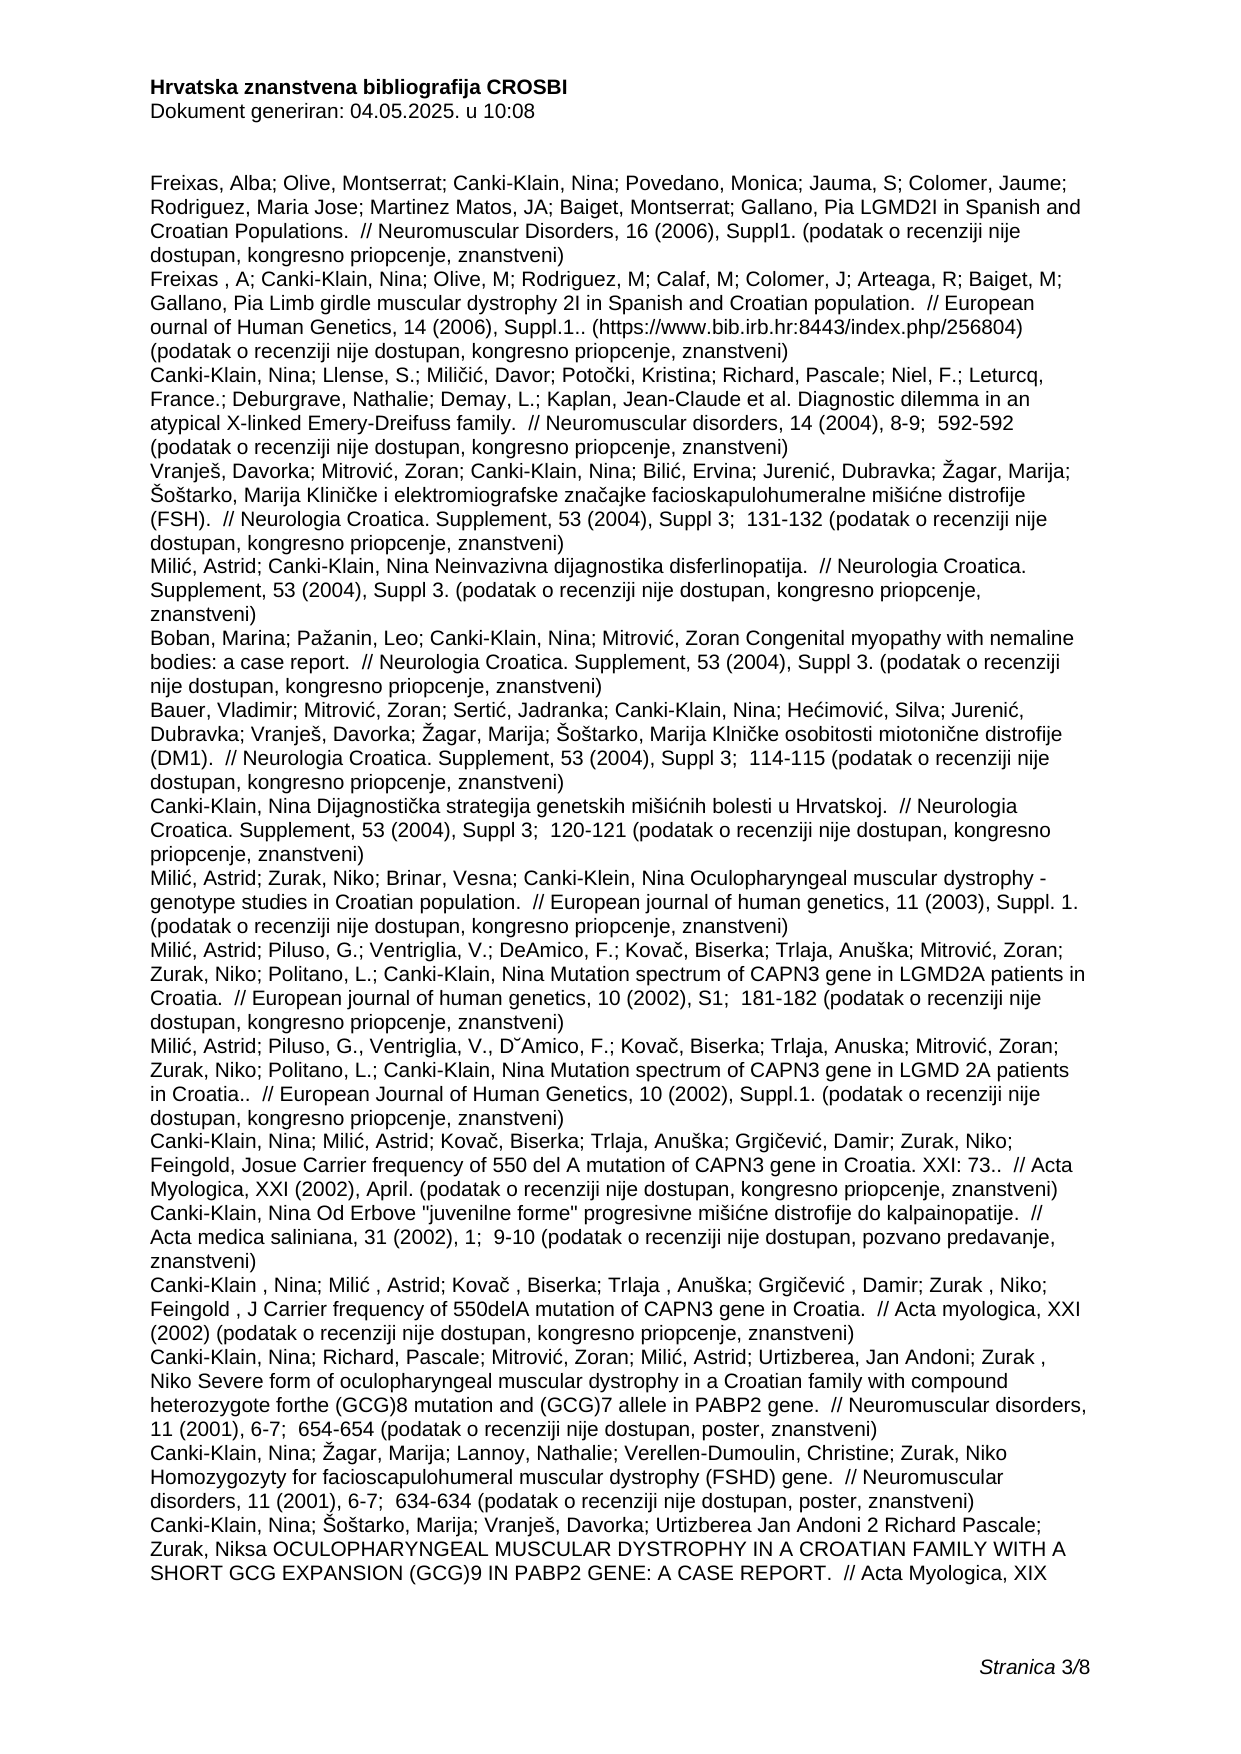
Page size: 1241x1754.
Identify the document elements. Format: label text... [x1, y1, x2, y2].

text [150, 1513, 1090, 1584]
text Canki-Klain, Nina; Llense, S.; Miličić, Davor; Potočki, Kristina; Richard, Pascale; Niel, F.; Leturcq, France.; Deburgrave, Nathalie; Demay, L.; Kaplan, Jean-Claude et al. [150, 363, 1090, 458]
text Freixas , A; Canki-Klain, Nina; Olive, M; Rodriguez, M; Calaf, M; Colomer, J; Arteaga, R; Baiget, M; Gallano, Pia [150, 267, 1090, 363]
text Canki-Klain, Nina; Žagar, Marija; Lannoy, Nathalie; Verellen-Dumoulin, Christine; Zurak, Niko [150, 1441, 1090, 1513]
text Bauer, Vladimir; Mitrović, Zoran; Sertić, Jadranka; Canki-Klain, Nina; Hećimović, Silva; Jurenić, Dubravka; Vranješ, Davorka; Žagar, Marija; Šoštarko, Marija [150, 698, 1090, 794]
text Canki-Klain, Nina; Milić, Astrid; Kovač, Biserka; Trlaja, Anuška; Grgičević, Damir; Zurak, Niko; Feingold, Josue [150, 1129, 1090, 1201]
text Milić, Astrid; Canki-Klain, Nina [150, 554, 1090, 626]
text Boban, Marina; Pažanin, Leo; Canki-Klain, Nina; Mitrović, Zoran [150, 626, 1090, 698]
text Canki-Klain, Nina [150, 794, 1090, 866]
text Vranješ, Davorka; Mitrović, Zoran; Canki-Klain, Nina; Bilić, Ervina; Jurenić, Dubravka; Žagar, Marija; Šoštarko, Marija [150, 458, 1090, 554]
text Canki-Klain, Nina [150, 1201, 1090, 1273]
text Milić, Astrid; Piluso, G., Ventriglia, V., D˘Amico, F.; Kovač, Biserka; Trlaja, Anuska; Mitrović, Zoran; Zurak, Niko; Politano, L.; Canki-Klain, Nina [150, 1033, 1090, 1129]
text Canki-Klain , Nina; Milić , Astrid; Kovač , Biserka; Trlaja , Anuška; Grgičević , Damir; Zurak , Niko; Feingold , J [150, 1273, 1090, 1345]
text Freixas, Alba; Olive, Montserrat; Canki-Klain, Nina; Povedano, Monica; Jauma, S; Colomer, Jaume; Rodriguez, Maria Jose; Martinez Matos, JA; Baiget, Montserrat; Gallano, Pia [150, 171, 1090, 267]
text Milić, Astrid; Zurak, Niko; Brinar, Vesna; Canki-Klein, Nina [150, 866, 1090, 938]
text Milić, Astrid; Piluso, G.; Ventriglia, V.; DeAmico, F.; Kovač, Biserka; Trlaja, Anuška; Mitrović, Zoran; Zurak, Niko; Politano, L.; Canki-Klain, Nina [150, 938, 1090, 1033]
text Canki-Klain, Nina; Richard, Pascale; Mitrović, Zoran; Milić, Astrid; Urtizberea, Jan Andoni; Zurak , Niko [150, 1345, 1090, 1441]
